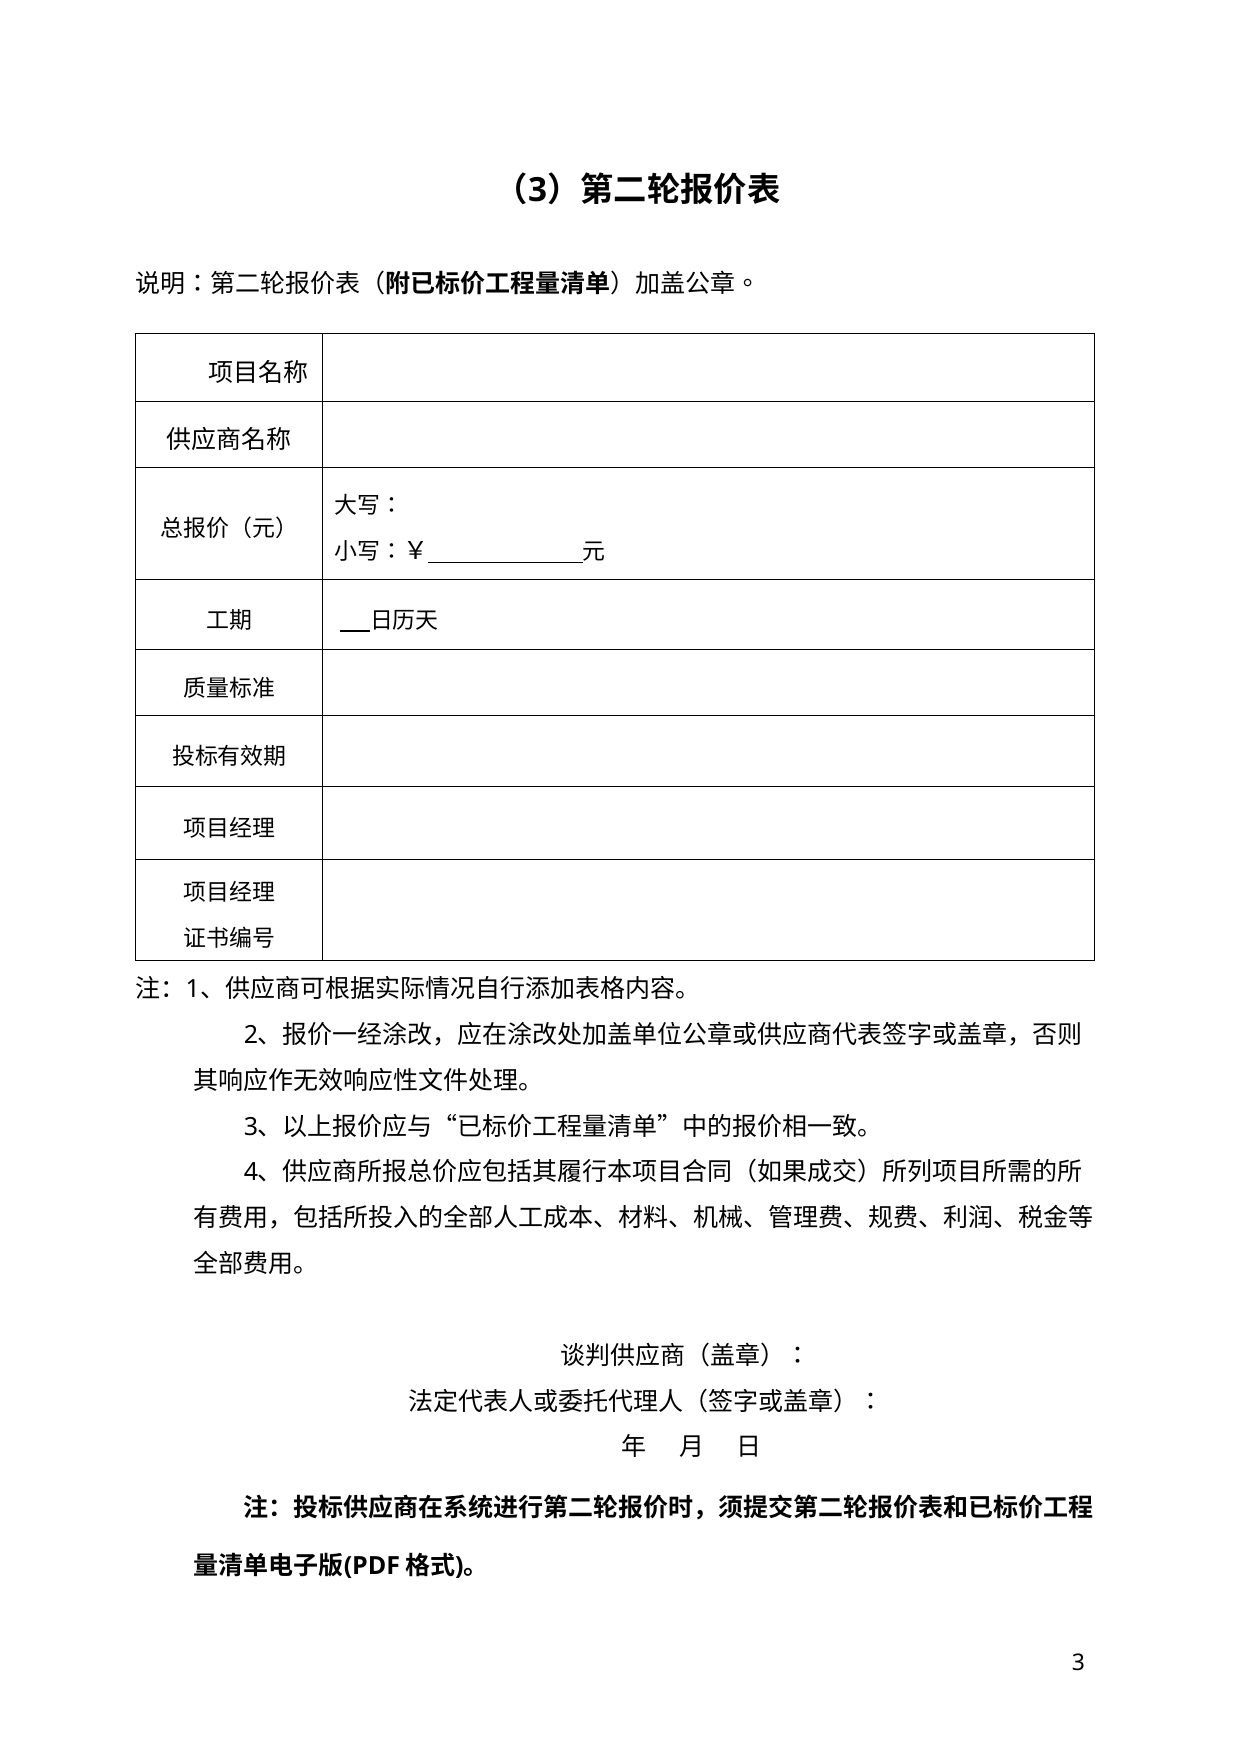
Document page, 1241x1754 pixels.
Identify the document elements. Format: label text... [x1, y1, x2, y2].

text 法定代表人或委托代理人（签字或盖章）： [135, 1373, 1105, 1419]
table_cell 供应商名称 [136, 402, 322, 467]
table_cell [323, 716, 1094, 786]
table_cell [323, 860, 1094, 960]
text （3）第二轮报价表 [193, 164, 1105, 210]
table_header 项目名称 [136, 334, 322, 401]
table_cell 质量标准 [136, 650, 322, 715]
text 4、供应商所报总价应包括其履行本项目合同（如果成交）所列项目所需的所有费用，包括所投入的全部人工成本、材料、机械、管理费、规费、利润、税金等全部费用。 [193, 1144, 1105, 1282]
table_cell [323, 787, 1094, 859]
table_cell 工期 [136, 580, 322, 649]
table_cell 项目经理 证书编号 [136, 860, 322, 960]
table_header [323, 334, 1094, 401]
text 注：投标供应商在系统进行第二轮报价时，须提交第二轮报价表和已标价工程量清单电子版(PDF格式)。 [193, 1465, 1105, 1582]
text 年 月 日 [135, 1419, 1105, 1465]
text 注：1、供应商可根据实际情况自行添加表格内容。 [135, 961, 1105, 1007]
table_cell [323, 650, 1094, 715]
text 谈判供应商（盖章）： [135, 1327, 1105, 1373]
table_cell 投标有效期 [136, 716, 322, 786]
table_cell 总报价（元） [136, 468, 322, 579]
text 说明：第二轮报价表（附已标价工程量清单）加盖公章。 [135, 256, 1105, 302]
table_cell 项目经理 [136, 787, 322, 859]
text 2、报价一经涂改，应在涂改处加盖单位公章或供应商代表签字或盖章，否则其响应作无效响应性文件处理。 [193, 1007, 1105, 1098]
table_cell 大写： 小写：￥ 元 [323, 468, 1094, 579]
text 3、以上报价应与“已标价工程量清单”中的报价相一致。 [193, 1098, 1105, 1144]
table_cell [323, 402, 1094, 467]
table_cell 日历天 [323, 580, 1094, 649]
